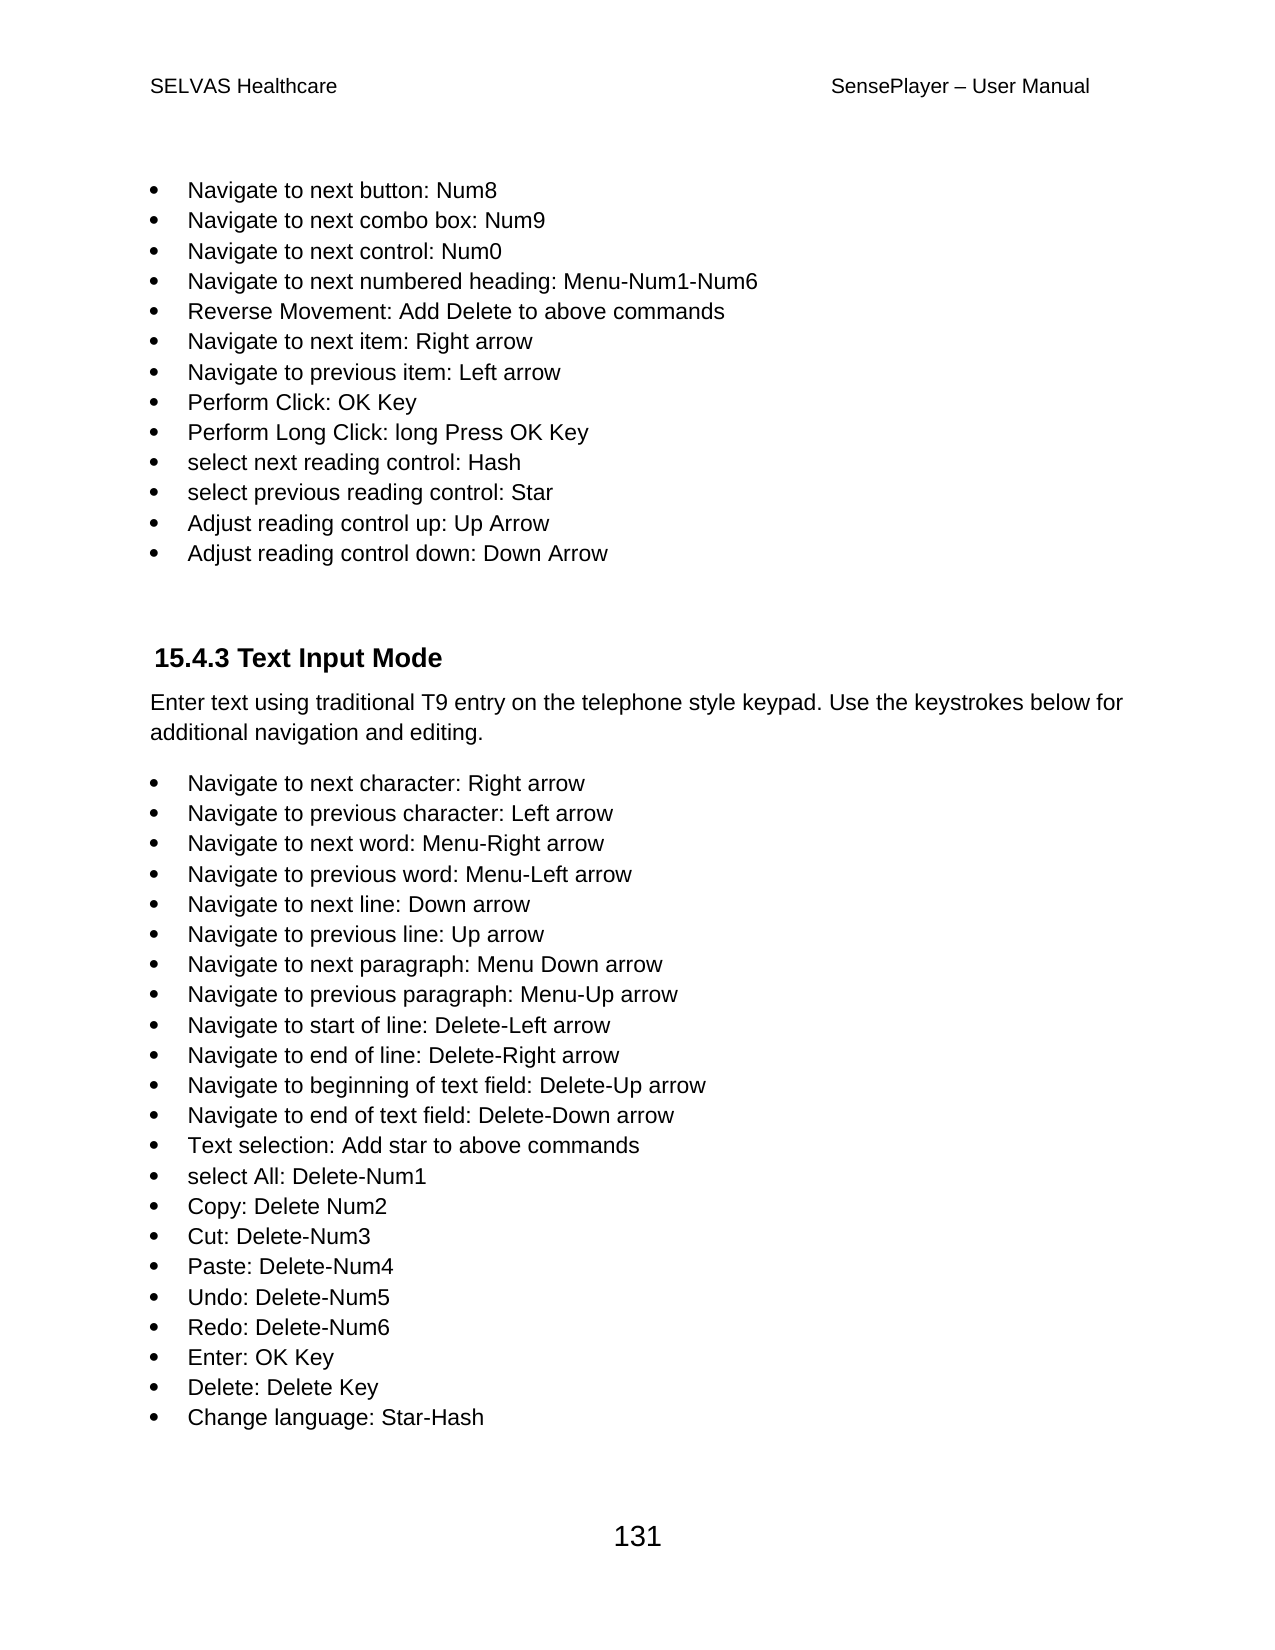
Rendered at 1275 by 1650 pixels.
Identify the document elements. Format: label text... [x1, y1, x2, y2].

list Perform Click: OK Key [150, 389, 1125, 415]
list Undo: Delete-Num5 [150, 1283, 1125, 1310]
list Text selection: Add star to above commands [150, 1132, 1125, 1159]
list Navigate to next control: Num0 [150, 238, 1125, 264]
list Cut: Delete-Num3 [150, 1223, 1125, 1249]
list Copy: Delete Num2 [150, 1193, 1125, 1219]
list Navigate to previous character: Left arrow [150, 800, 1125, 826]
list Navigate to previous line: Up arrow [150, 921, 1125, 947]
list Navigate to next numbered heading: Menu-Num1-Num6 [150, 268, 1125, 294]
list Navigate to previous word: Menu-Left arrow [150, 861, 1125, 887]
list Navigate to next word: Menu-Right arrow [150, 830, 1125, 857]
list Navigate to next combo box: Num9 [150, 207, 1125, 234]
list Navigate to next paragraph: Menu Down arrow [150, 951, 1125, 977]
list Navigate to start of line: Delete-Left arrow [150, 1012, 1125, 1038]
list Delete: Delete Key [150, 1374, 1125, 1400]
list Redo: Delete-Num6 [150, 1314, 1125, 1340]
list Navigate to previous item: Left arrow [150, 358, 1125, 385]
list Navigate to end of line: Delete-Right arrow [150, 1042, 1125, 1068]
list Navigate to previous paragraph: Menu-Up arrow [150, 981, 1125, 1008]
list Reverse Movement: Add Delete to above commands [150, 298, 1125, 324]
list Navigate to next button: Num8 [150, 177, 1125, 203]
list select All: Delete-Num1 [150, 1163, 1125, 1189]
list Navigate to next item: Right arrow [150, 328, 1125, 354]
list Navigate to beginning of text field: Delete-Up arrow [150, 1072, 1125, 1098]
subtitle 15.4.3 Text Input Mode [154, 642, 1125, 673]
text Enter text using traditional T9 entry on the telephone style keypad. Use the keystrokes below for additional navigation and editing. [150, 689, 1125, 745]
list select next reading control: Hash [150, 449, 1125, 475]
list Change language: Star-Hash [150, 1404, 1125, 1431]
list Perform Long Click: long Press OK Key [150, 419, 1125, 445]
list Navigate to next line: Down arrow [150, 891, 1125, 917]
list Navigate to next character: Right arrow [150, 770, 1125, 796]
list Adjust reading control down: Down Arrow [150, 540, 1125, 566]
list Adjust reading control up: Up Arrow [150, 509, 1125, 536]
list Paste: Delete-Num4 [150, 1253, 1125, 1279]
list Navigate to end of text field: Delete-Down arrow [150, 1102, 1125, 1128]
list Enter: OK Key [150, 1344, 1125, 1370]
list select previous reading control: Star [150, 479, 1125, 506]
